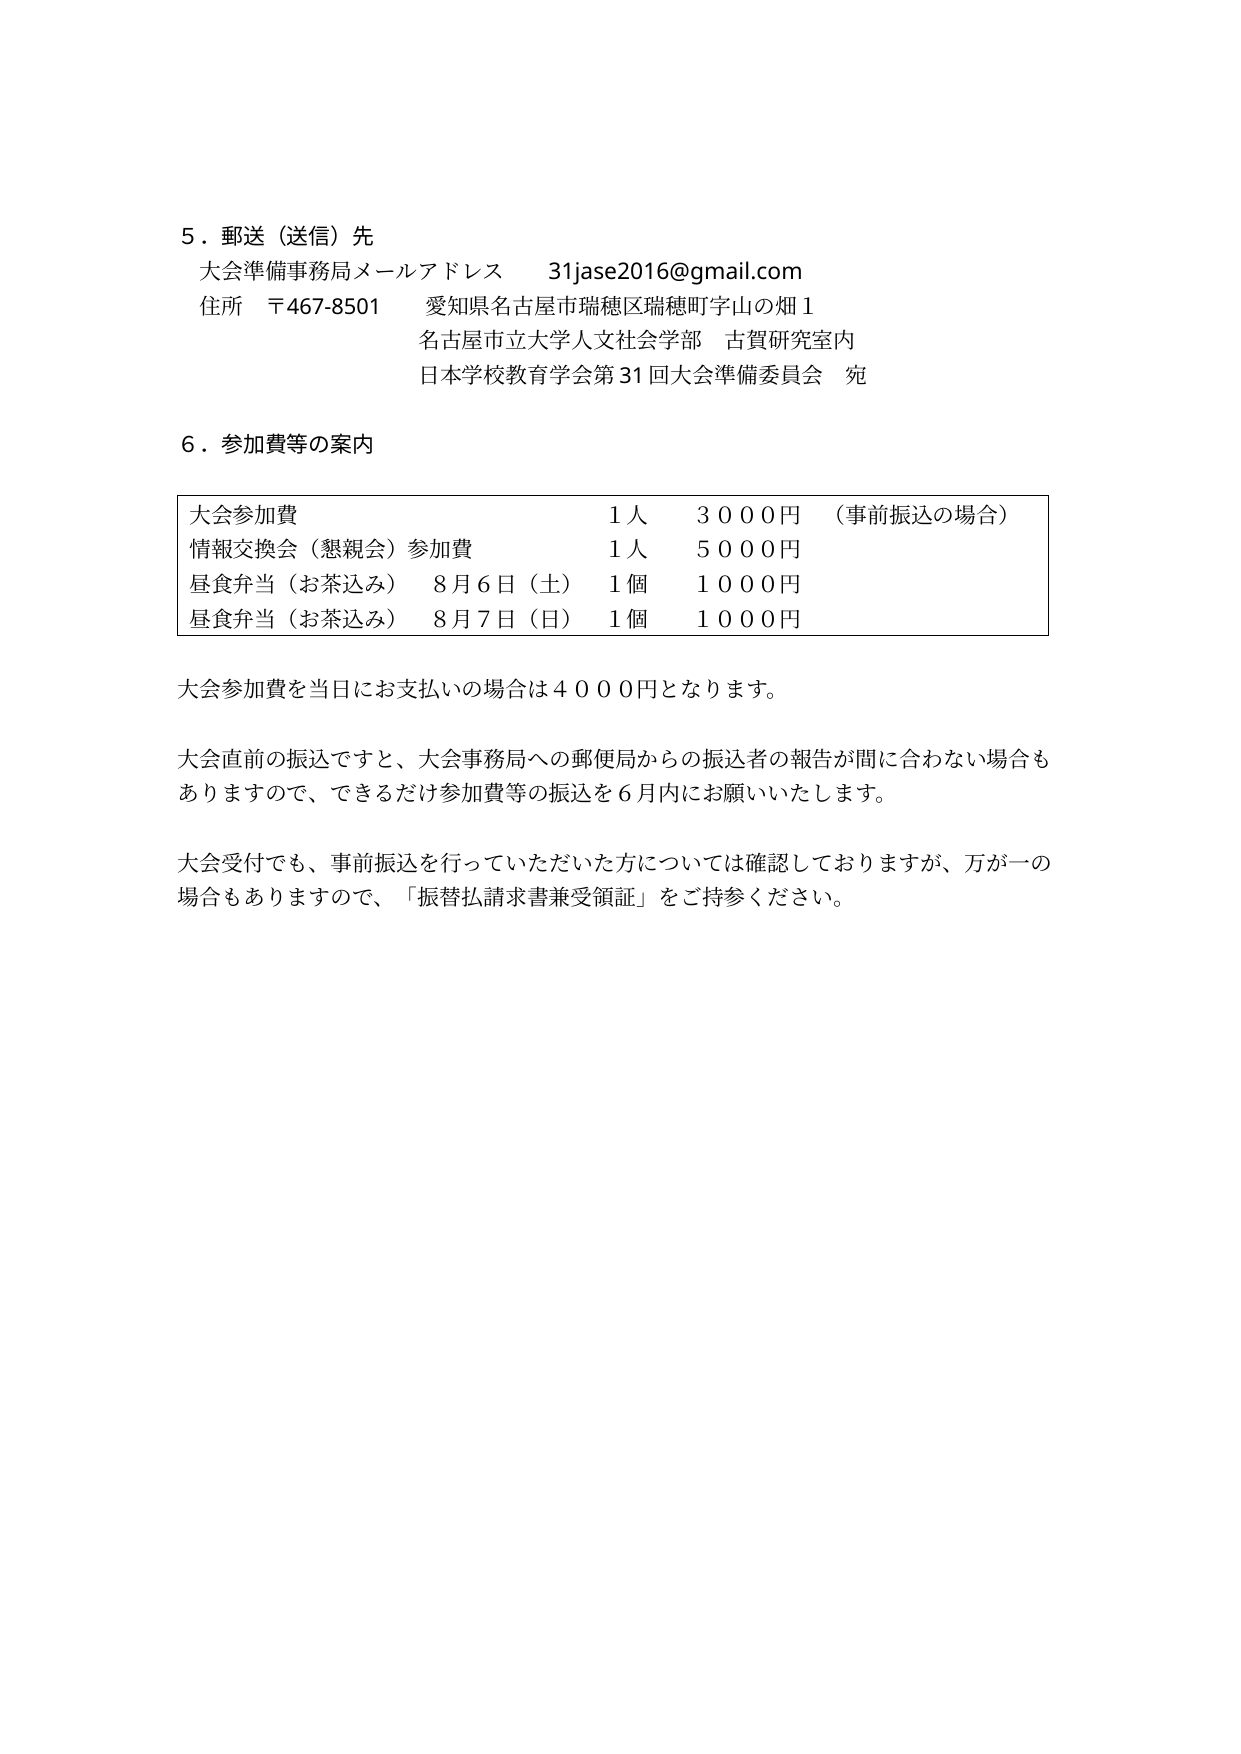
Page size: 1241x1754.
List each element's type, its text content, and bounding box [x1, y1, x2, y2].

text ５．郵送（送信）先 [177, 218, 1063, 253]
text ６．参加費等の案内 [177, 426, 1063, 461]
text 名古屋市立大学人文社会学部 古賀研究室内 [177, 322, 1063, 357]
text 大会直前の振込ですと、大会事務局への郵便局からの振込者の報告が間に合わない場合もありますので、できるだけ参加費等の振込を６月内にお願いいたします。 [177, 740, 1063, 810]
table_cell 情報交換会（懇親会）参加費 １人 ５０００円 [178, 531, 1048, 566]
text 大会受付でも、事前振込を行っていただいた方については確認しておりますが、万が一の場合もありますので、「振替払請求書兼受領証」をご持参ください。 [177, 844, 1063, 914]
text 日本学校教育学会第31回大会準備委員会 宛 [177, 357, 1063, 391]
table_cell 昼食弁当（お茶込み） ８月７日（日） １個 １０００円 [178, 601, 1048, 635]
text 大会準備事務局メールアドレス 31jase2016@gmail.com [177, 253, 1063, 287]
table_cell 昼食弁当（お茶込み） ８月６日（土） １個 １０００円 [178, 566, 1048, 601]
text 住所 〒467-8501 愛知県名古屋市瑞穂区瑞穂町字山の畑１ [177, 287, 1063, 322]
text 大会参加費を当日にお支払いの場合は４０００円となります。 [177, 671, 1063, 706]
table_header 大会参加費 １人 ３０００円 （事前振込の場合） [178, 496, 1048, 531]
